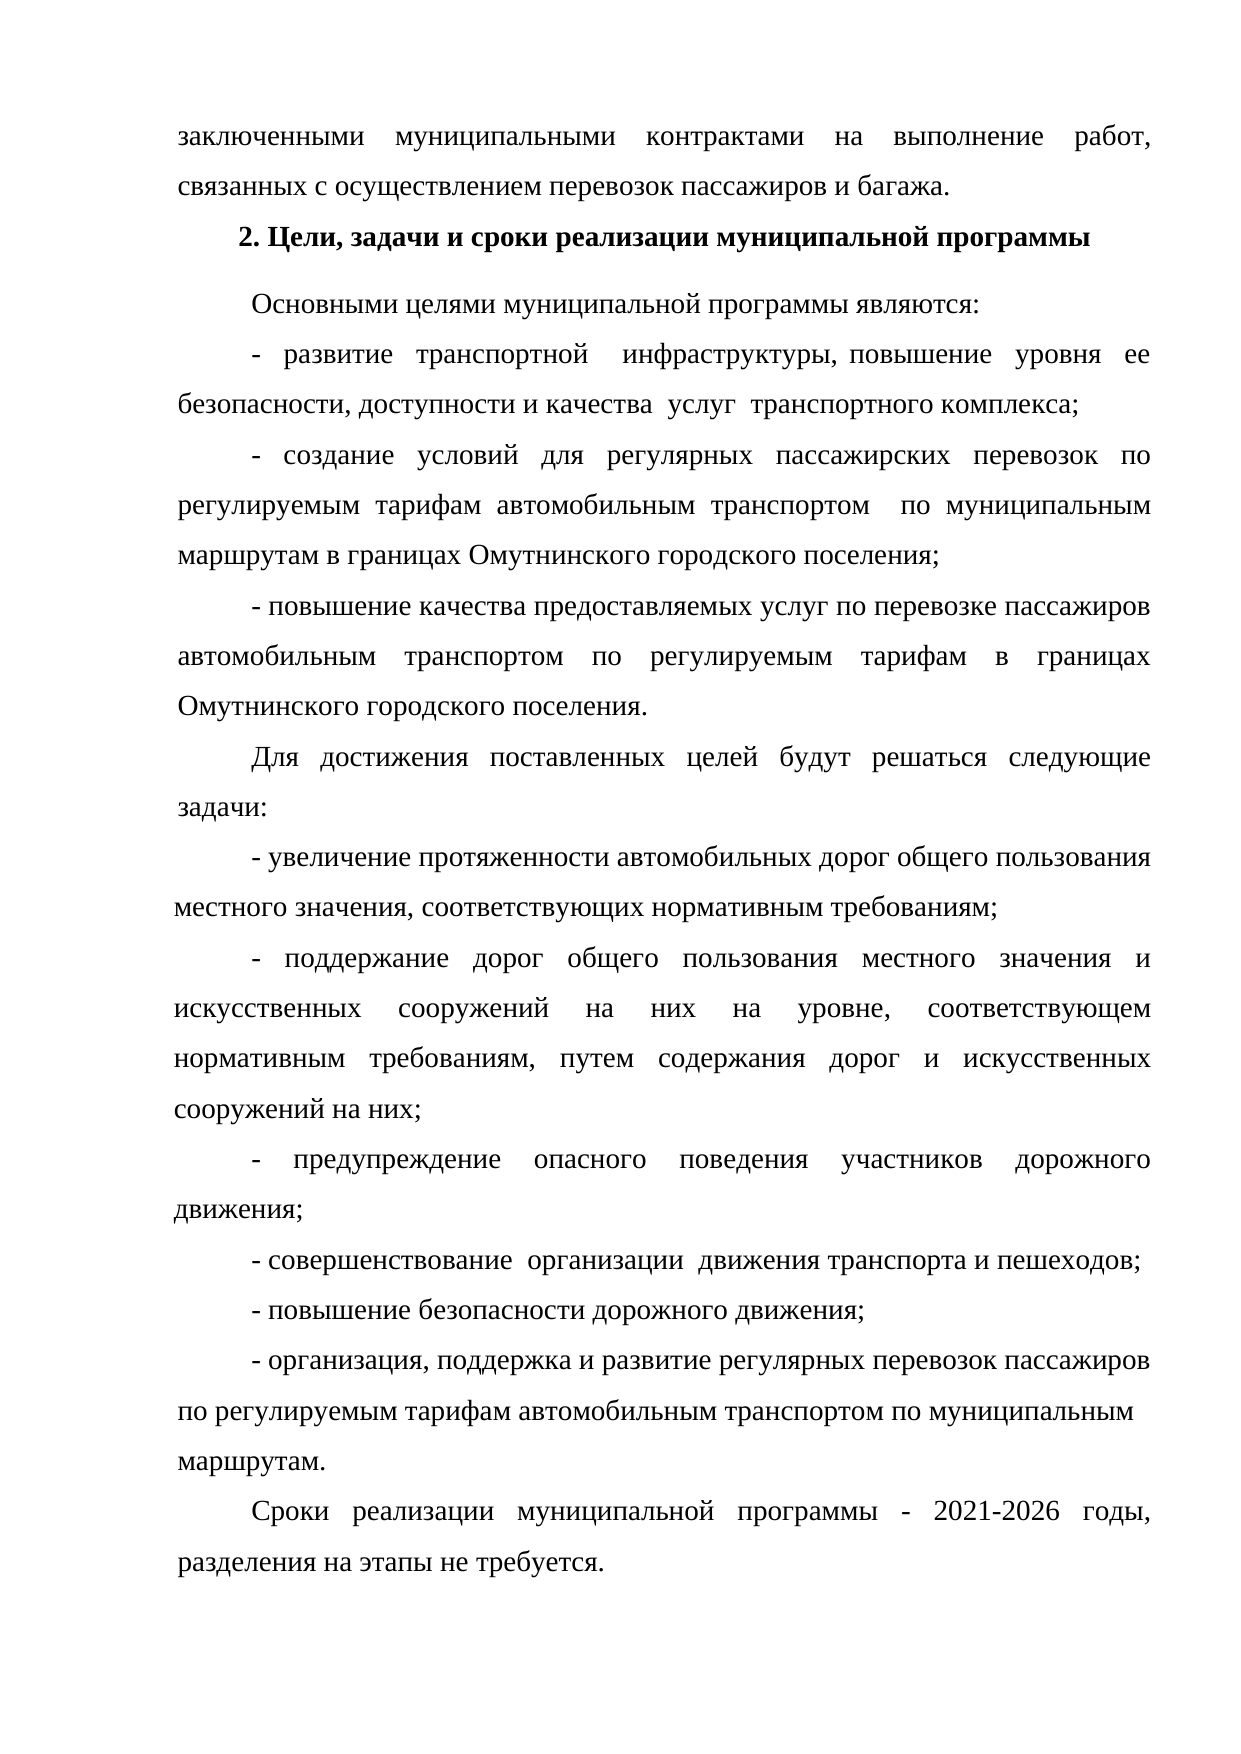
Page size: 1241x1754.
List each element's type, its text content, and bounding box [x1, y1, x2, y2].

text - организация, поддержка и развитие регулярных перевозок пассажиров по регулируемым тарифам автомобильным транспортом по муниципальным маршрутам. [177, 1342, 1152, 1477]
text - совершенствование организации движения транспорта и пешеходов; [177, 1242, 1152, 1275]
text - увеличение протяженности автомобильных дорог общего пользования местного значения, соответствующих нормативным требованиям; [173, 839, 1152, 923]
text Для достижения поставленных целей будут решаться следующие задачи: [177, 739, 1152, 822]
text - повышение безопасности дорожного движения; [177, 1292, 1152, 1326]
text - создание условий для регулярных пассажирских перевозок по регулируемым тарифам автомобильным транспортом по муниципальным маршрутам в границах Омутнинского городского поселения; [177, 437, 1152, 571]
text - предупреждение опасного поведения участников дорожного движения; [173, 1141, 1152, 1225]
text - поддержание дорог общего пользования местного значения и искусственных сооружений на них на уровне, соответствующем нормативным требованиям, путем содержания дорог и искусственных сооружений на них; [173, 940, 1152, 1124]
text Сроки реализации муниципальной программы - 2021-2026 годы, разделения на этапы не требуется. [177, 1493, 1152, 1577]
text 2. Цели, задачи и сроки реализации муниципальной программы [177, 219, 1152, 252]
text - развитие транспортной инфраструктуры, повышение уровня ее безопасности, доступности и качества услуг транспортного комплекса; [177, 336, 1152, 420]
text - повышение качества предоставляемых услуг по перевозке пассажиров автомобильным транспортом по регулируемым тарифам в границах Омутнинского городского поселения. [177, 588, 1152, 722]
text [177, 118, 1152, 202]
text Основными целями муниципальной программы являются: [177, 286, 1152, 319]
